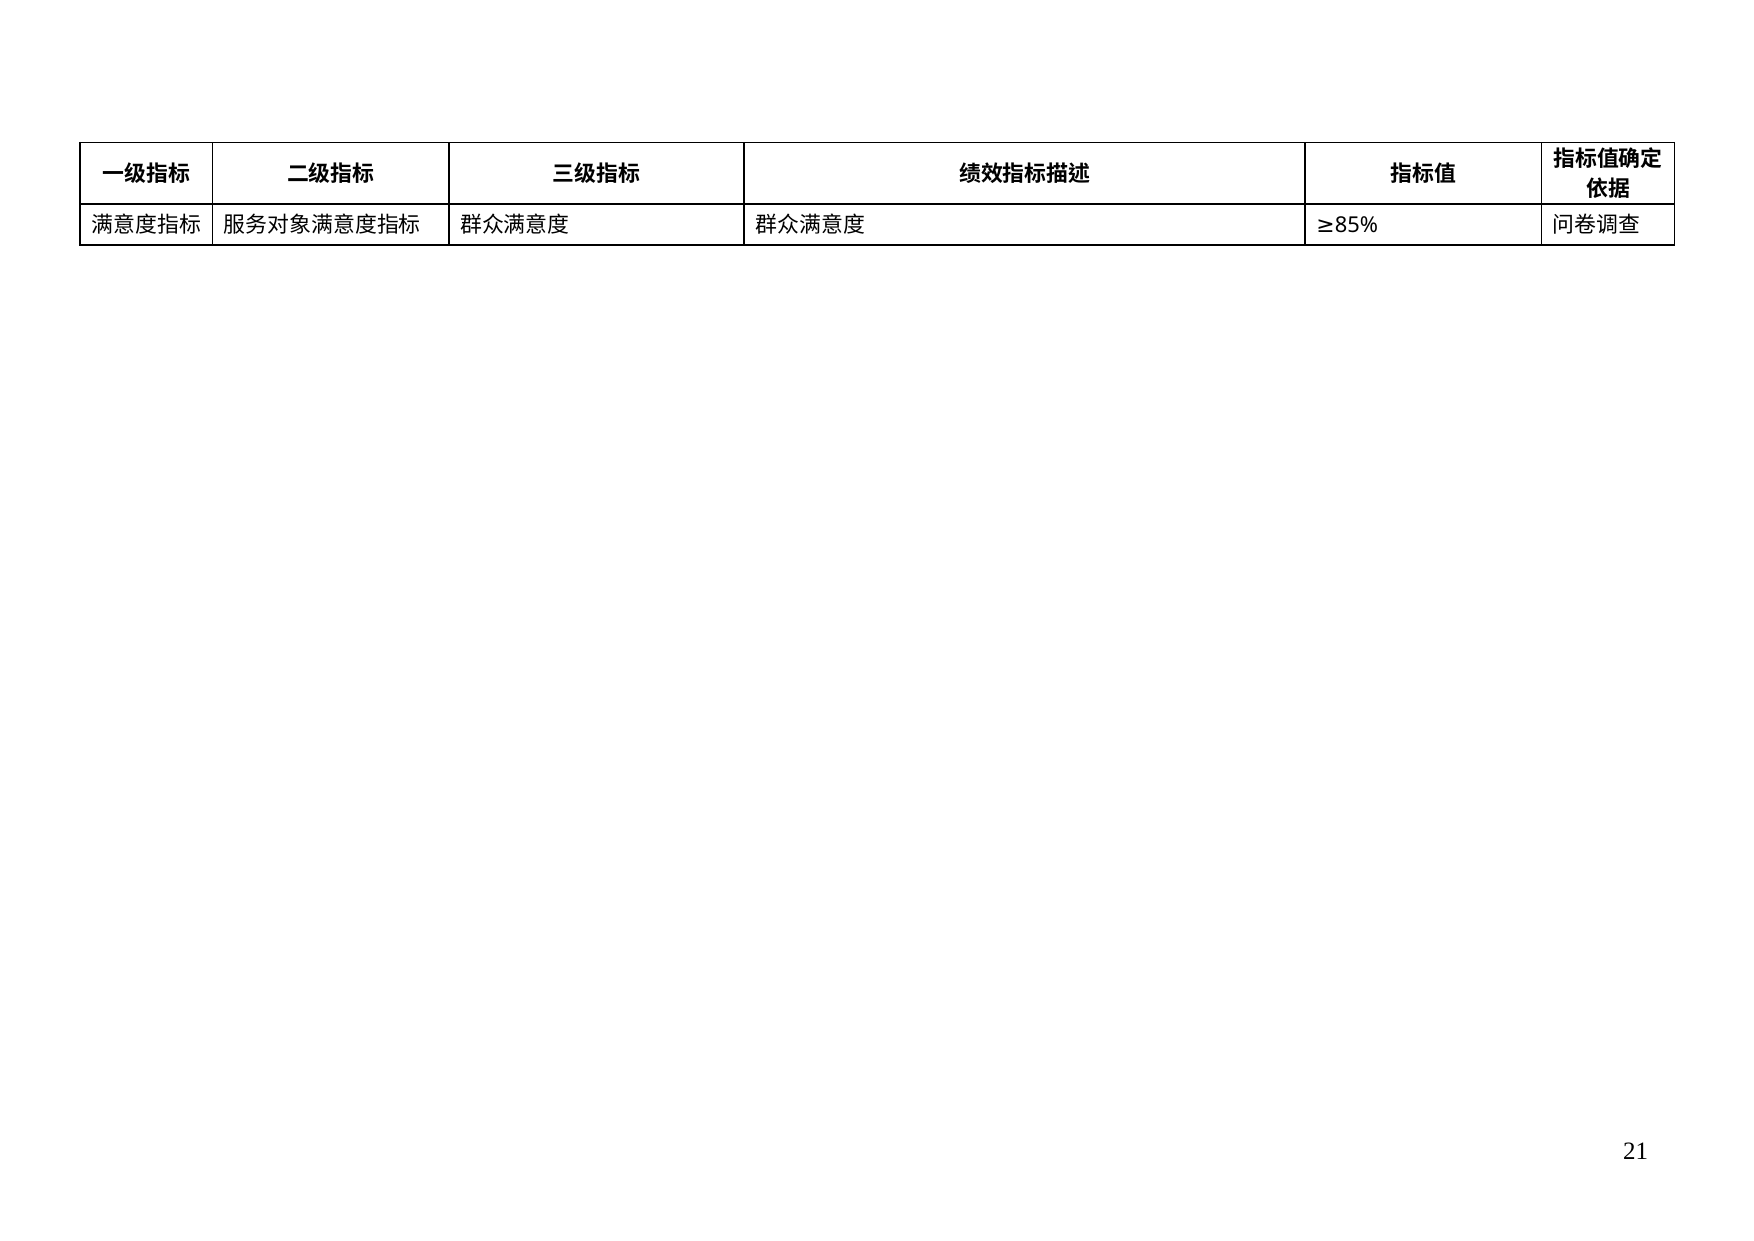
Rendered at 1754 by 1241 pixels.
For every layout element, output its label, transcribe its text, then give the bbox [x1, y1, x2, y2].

table_header 绩效指标描述 [745, 143, 1304, 203]
table_header 二级指标 [213, 143, 448, 203]
table_header 指标值 [1306, 143, 1541, 203]
table_cell 群众满意度 [745, 205, 1304, 244]
table_cell 服务对象满意度指标 [213, 205, 448, 244]
table_cell 满意度指标 [81, 205, 212, 244]
table_cell 问卷调查 [1542, 205, 1674, 244]
table_header 三级指标 [450, 143, 743, 203]
table_cell 群众满意度 [450, 205, 743, 244]
table_header 一级指标 [81, 143, 212, 203]
table_header 指标值确定依据 [1542, 143, 1674, 203]
table_cell ≥85% [1306, 205, 1541, 244]
